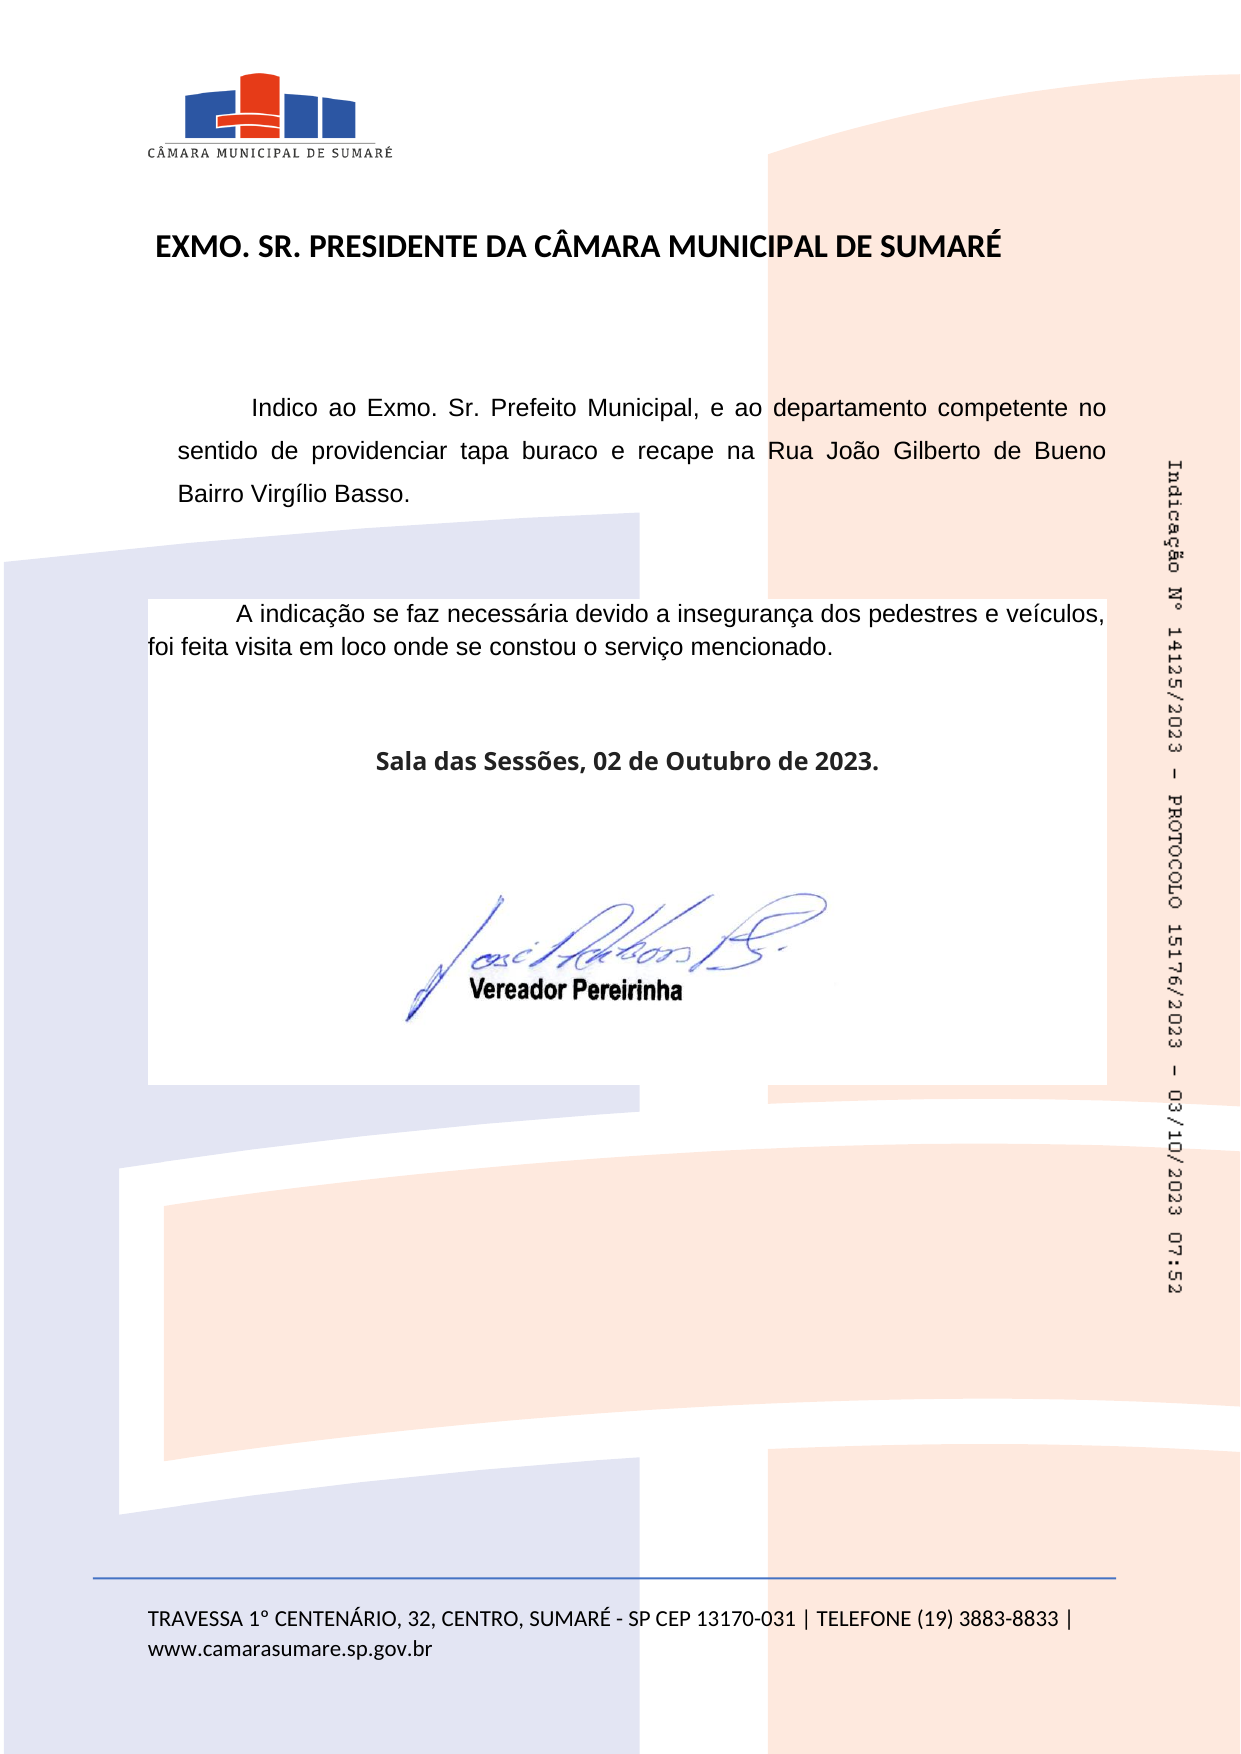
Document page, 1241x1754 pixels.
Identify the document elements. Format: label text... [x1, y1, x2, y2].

picture [389, 867, 866, 1054]
text A indicação se faz necessária devido a insegurança dos pedestres e veículos, foi feita visita em loco onde se constou o serviço mencionado. [148, 599, 1107, 661]
picture [1142, 455, 1205, 1299]
text EXMO. SR. PRESIDENTE DA CÂMARA MUNICIPAL DE SUMARÉ [148, 224, 1107, 265]
text Sala das Sessões, 02 de Outubro de 2023. [148, 743, 1107, 777]
picture [147, 73, 394, 160]
text Indico ao Exmo. Sr. Prefeito Municipal, e ao departamento competente no sentido de providenciar tapa buraco e recape na Rua João Gilberto de Bueno Bairro Virgílio Basso. [177, 393, 1107, 508]
